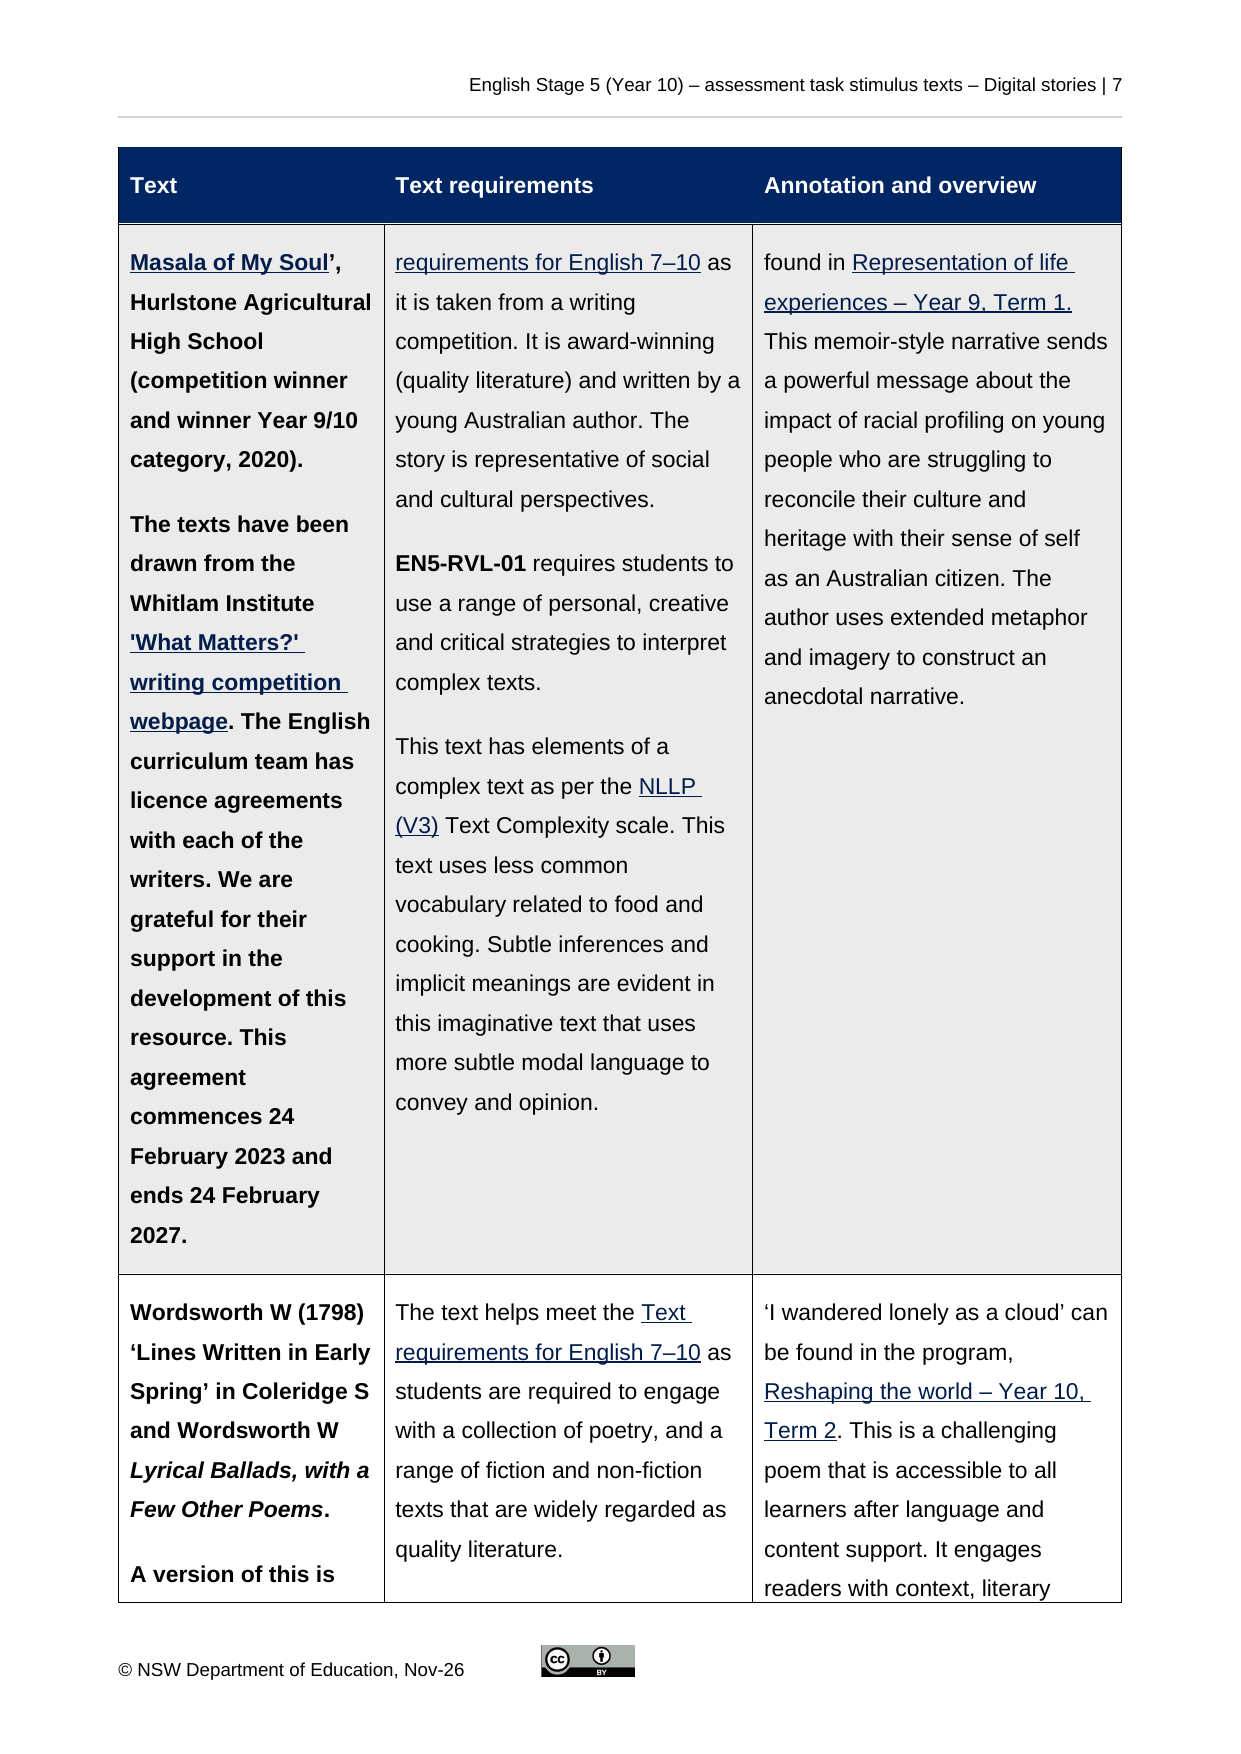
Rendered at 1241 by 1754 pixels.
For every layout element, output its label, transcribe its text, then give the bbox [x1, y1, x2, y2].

table_header Text [119, 147, 384, 223]
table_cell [753, 225, 1121, 1273]
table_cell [385, 1275, 752, 1602]
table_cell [119, 225, 384, 1273]
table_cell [119, 1275, 384, 1602]
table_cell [753, 1275, 1121, 1602]
table_header Annotation and overview [753, 147, 1121, 223]
picture [541, 1645, 635, 1677]
table_header Text requirements [384, 147, 753, 223]
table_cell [385, 225, 752, 1273]
